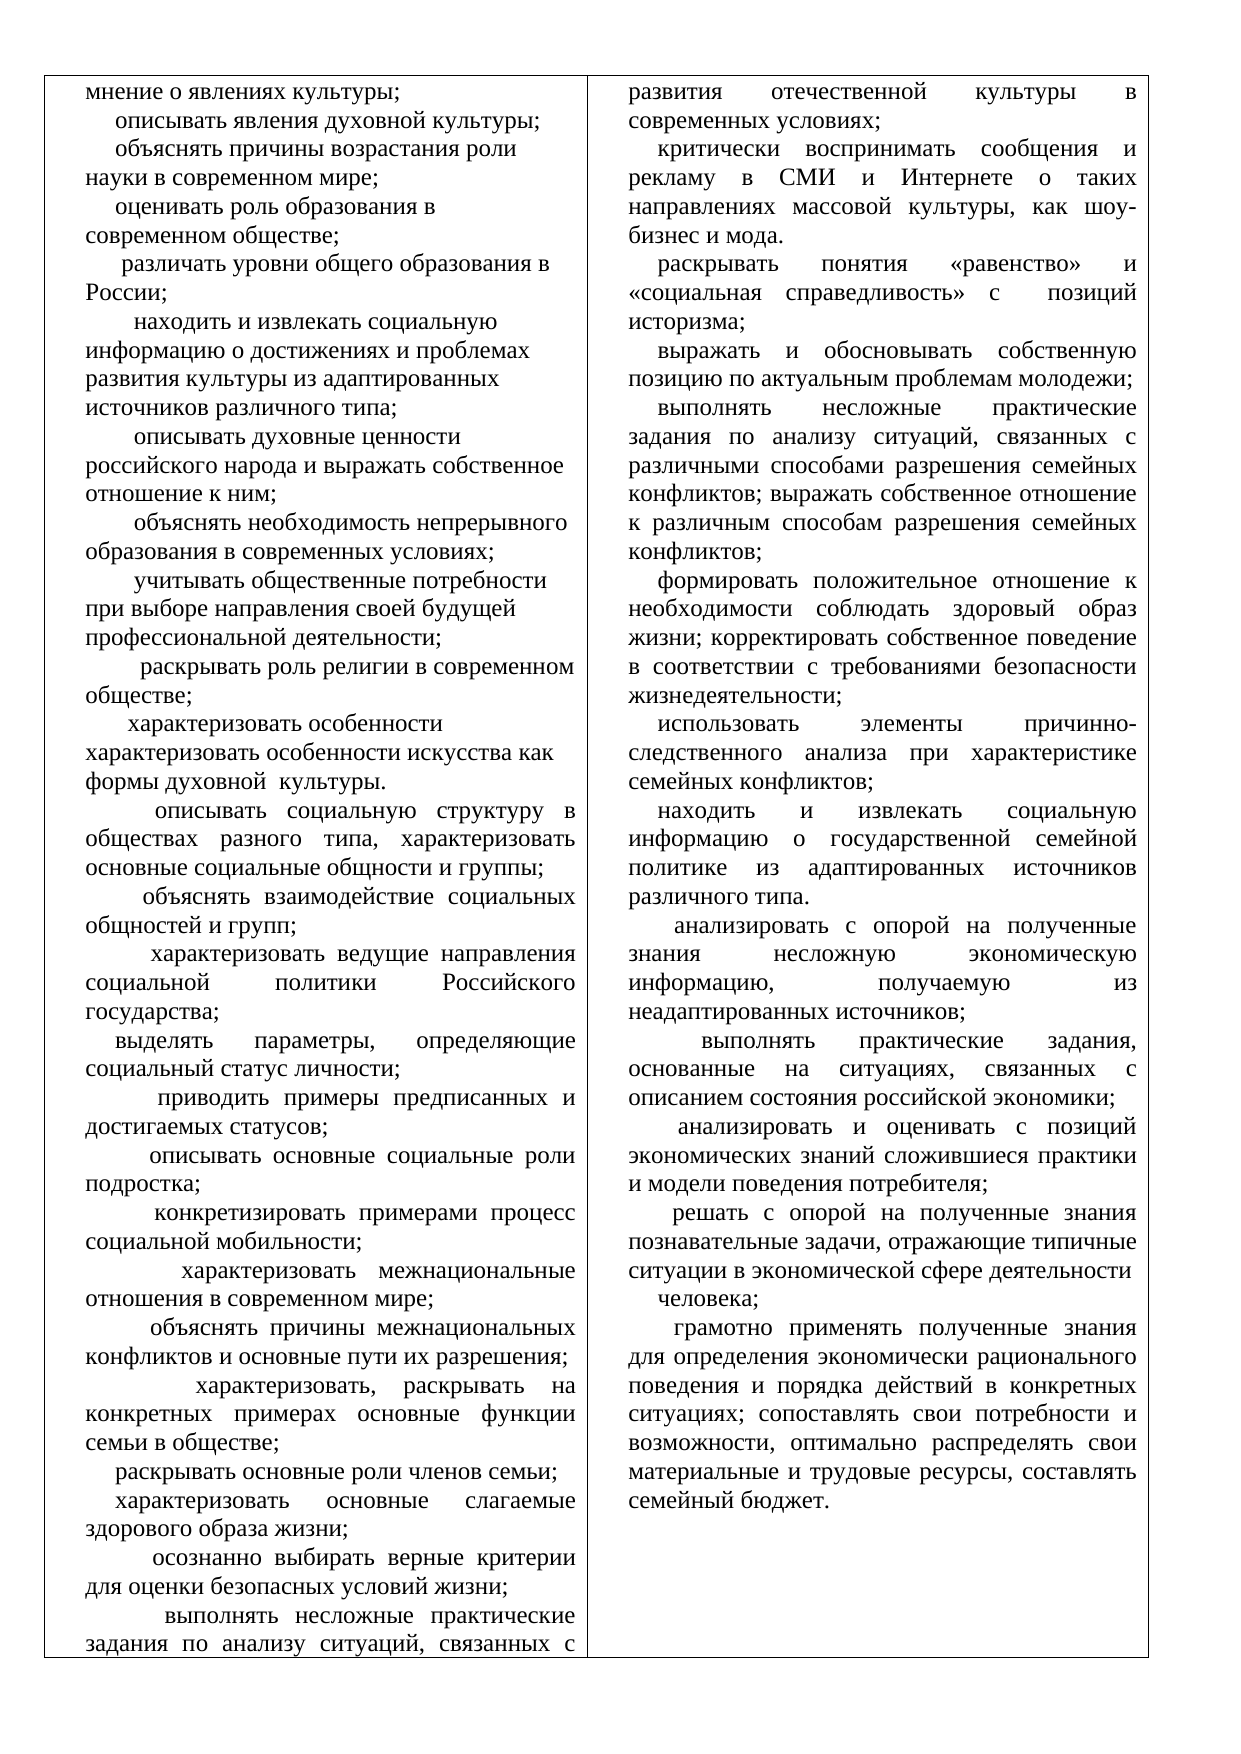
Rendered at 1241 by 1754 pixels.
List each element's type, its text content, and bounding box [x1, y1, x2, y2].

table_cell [588, 76, 1148, 1657]
